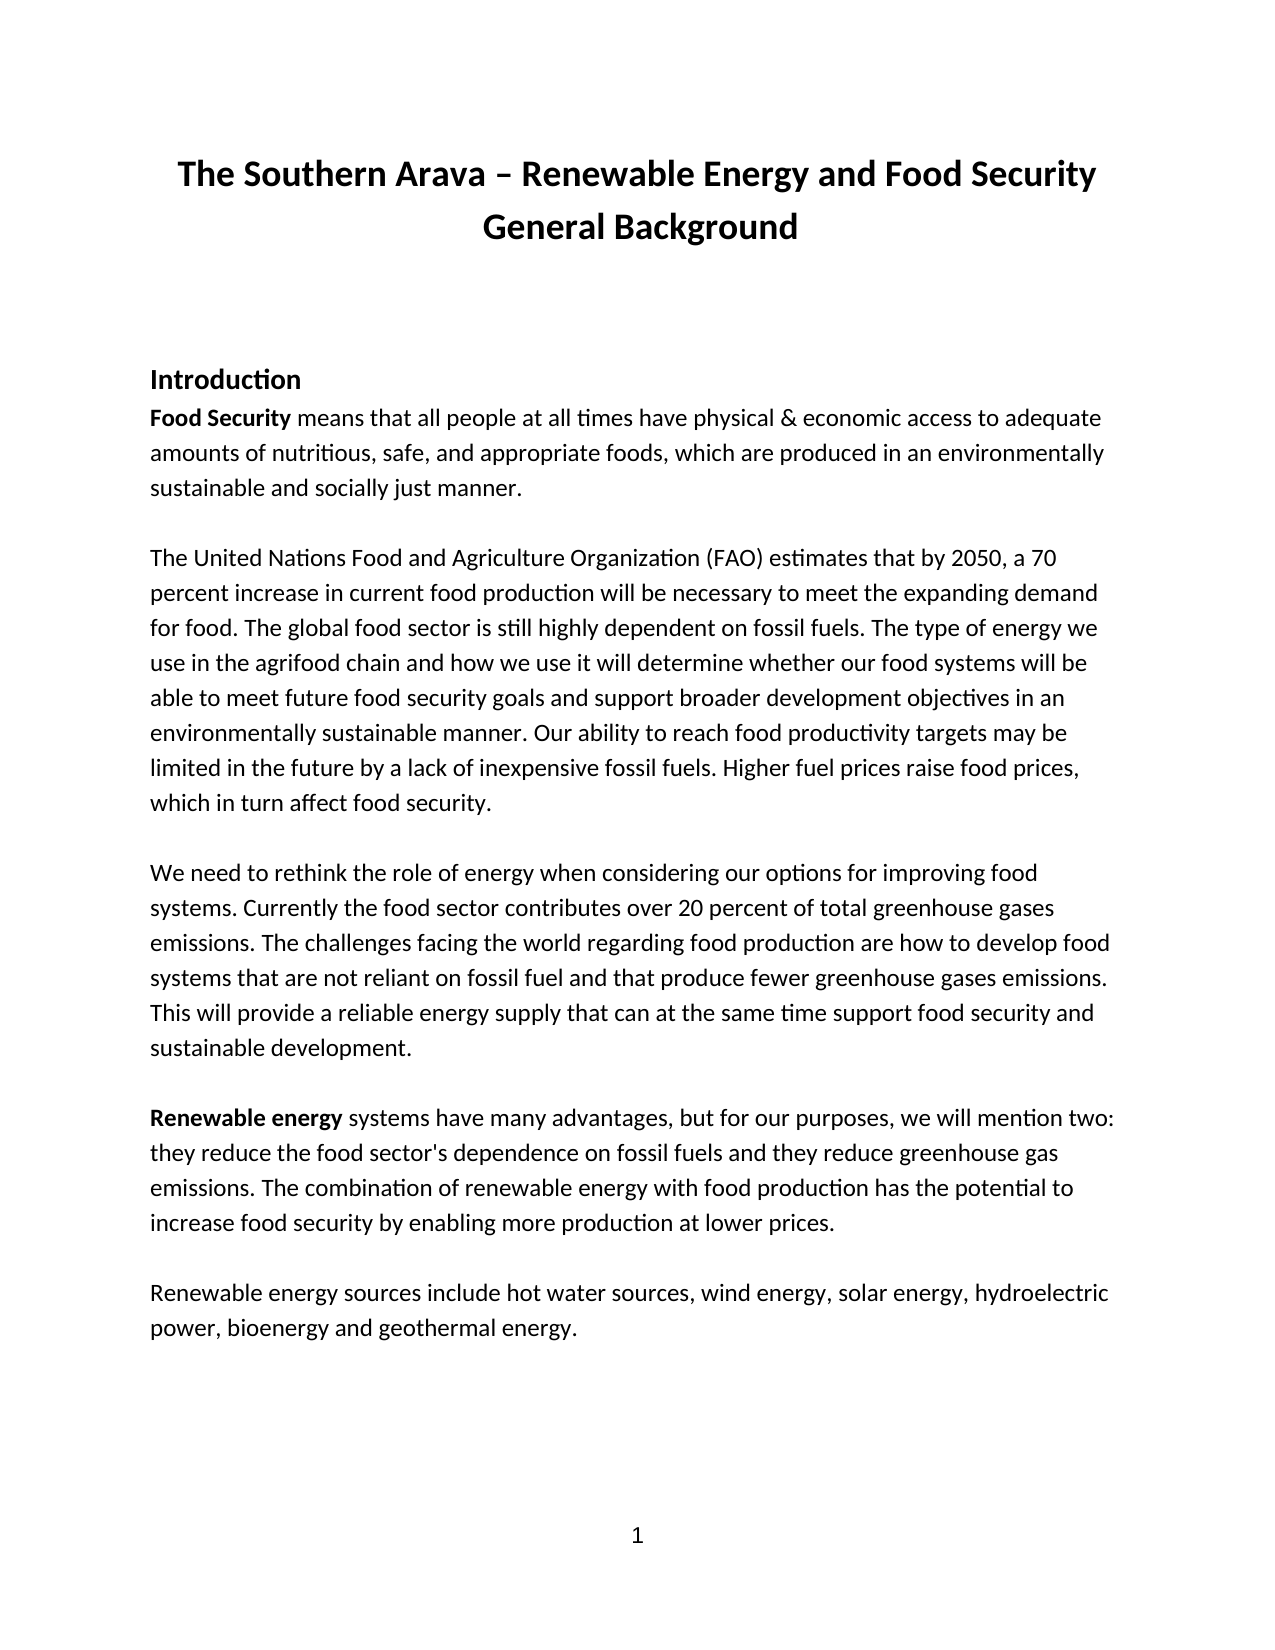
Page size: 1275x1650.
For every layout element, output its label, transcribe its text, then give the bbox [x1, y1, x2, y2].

text General Background [150, 203, 1125, 248]
text We need to rethink the role of energy when considering our options for improving food systems. Currently the food sector contributes over 20 percent of total greenhouse gases emissions. The challenges facing the world regarding food production are how to develop food systems that are not reliant on fossil fuel and that produce fewer greenhouse gases emissions. This will provide a reliable energy supply that can at the same time support food security and sustainable development. [150, 857, 1125, 1062]
text Renewable energy sources include hot water sources, wind energy, solar energy, hydroelectric power, bioenergy and geothermal energy. [150, 1277, 1125, 1342]
text Renewable energy systems have many advantages, but for our purposes, we will mention two: they reduce the food sector's dependence on fossil fuels and they reduce greenhouse gas emissions. The combination of renewable energy with food production has the potential to increase food security by enabling more production at lower prices. [150, 1102, 1125, 1237]
text The United Nations Food and Agriculture Organization (FAO) estimates that by 2050, a 70 percent increase in current food production will be necessary to meet the expanding demand for food. The global food sector is still highly dependent on fossil fuels. The type of energy we use in the agrifood chain and how we use it will determine whether our food systems will be able to meet future food security goals and support broader development objectives in an environmentally sustainable manner. Our ability to reach food productivity targets may be limited in the future by a lack of inexpensive fossil fuels. Higher fuel prices raise food prices, which in turn affect food security. [150, 542, 1125, 817]
text Food Security means that all people at all times have physical & economic access to adequate amounts of nutritious, safe, and appropriate foods, which are produced in an environmentally sustainable and socially just manner. [150, 402, 1125, 502]
text Introduction [150, 361, 1125, 396]
text The Southern Arava – Renewable Energy and Food Security [150, 150, 1125, 196]
